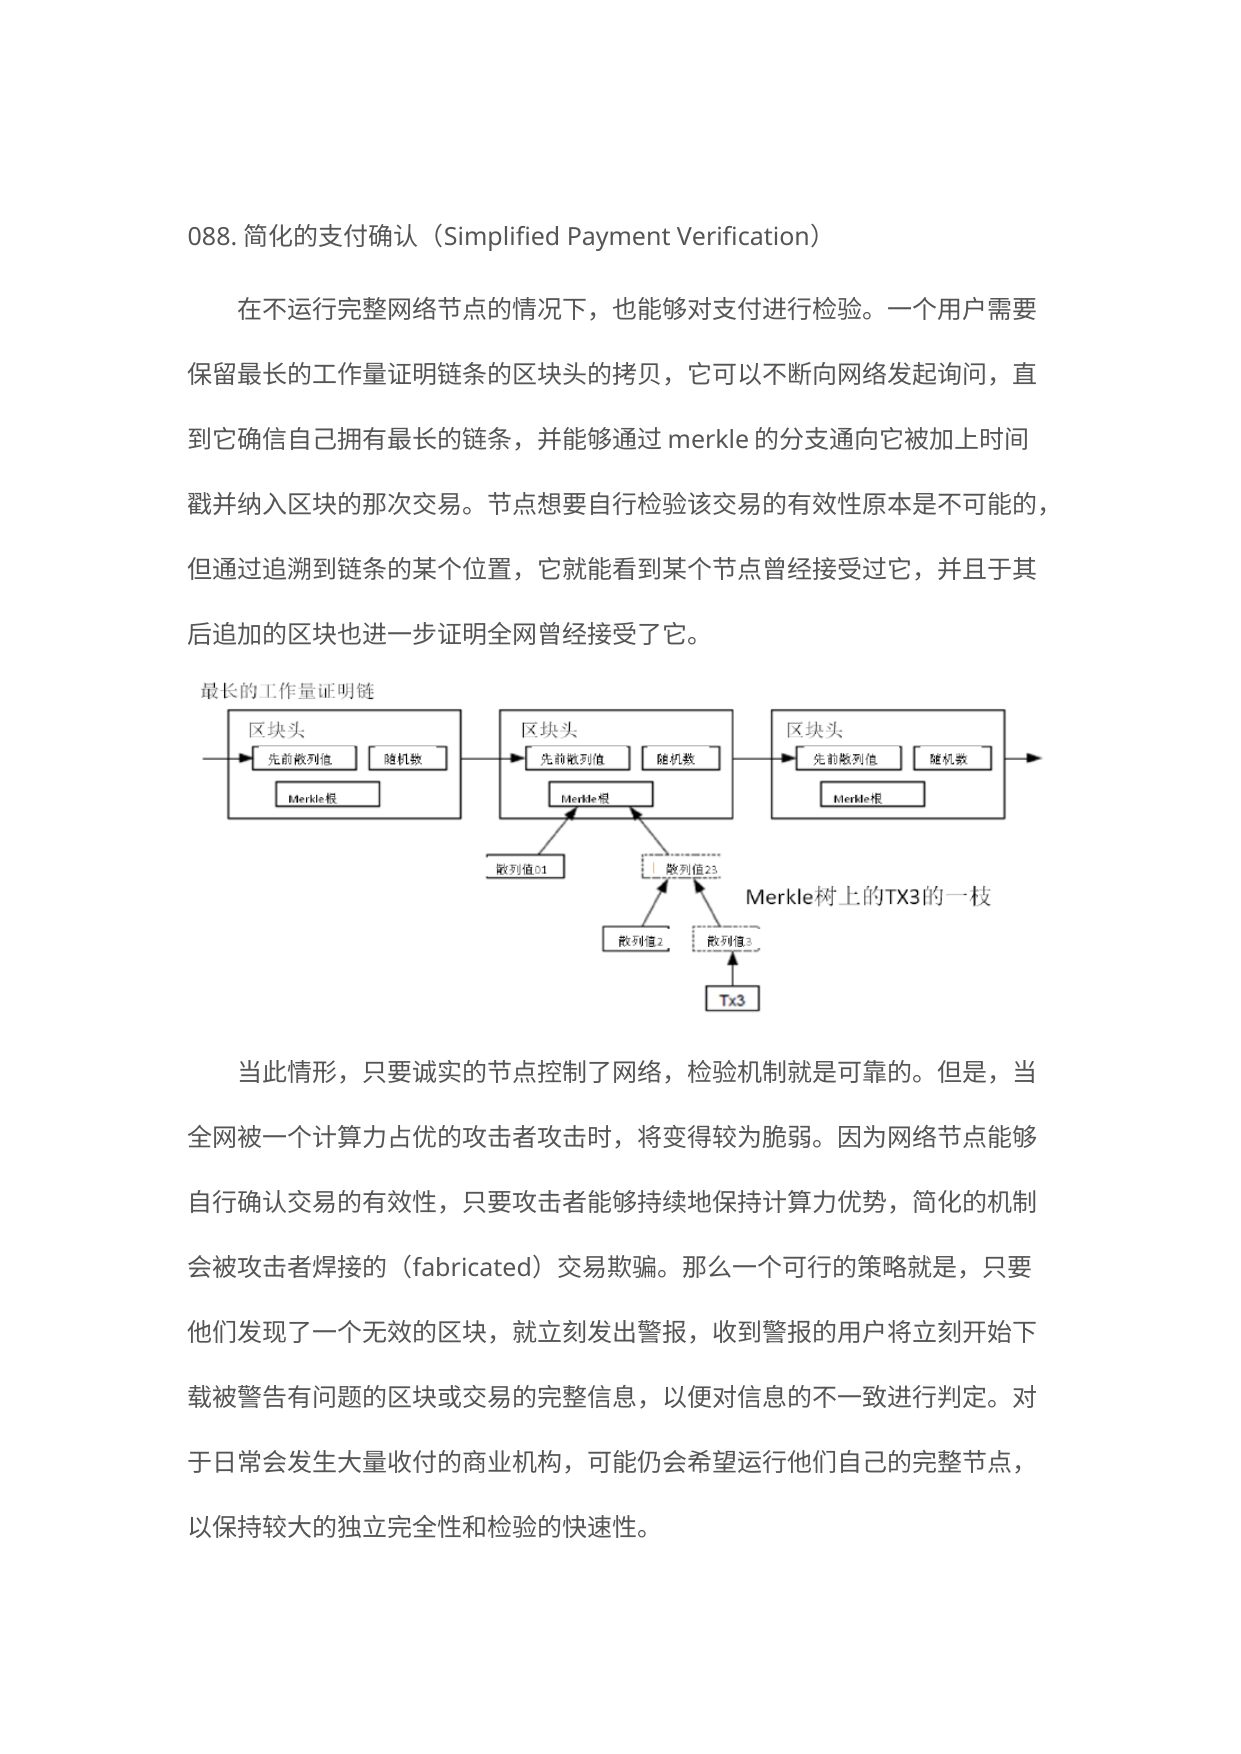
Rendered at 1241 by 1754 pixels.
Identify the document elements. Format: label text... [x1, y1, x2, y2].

picture [187, 672, 1053, 1027]
text 在不运行完整网络节点的情况下，也能够对支付进行检验。一个用户需要保留最长的工作量证明链条的区块头的拷贝，它可以不断向网络发起询问，直到它确信自己拥有最长的链条，并能够通过merkle的分支通向它被加上时间戳并纳入区块的那次交易。节点想要自行检验该交易的有效性原本是不可能的，但通过追溯到链条的某个位置，它就能看到某个节点曾经接受过它，并且于其后追加的区块也进一步证明全网曾经接受了它。 [187, 275, 1053, 665]
list 8. 简化的支付确认（Simplified Payment Verification） [187, 202, 1053, 267]
text 当此情形，只要诚实的节点控制了网络，检验机制就是可靠的。但是，当全网被一个计算力占优的攻击者攻击时，将变得较为脆弱。因为网络节点能够自行确认交易的有效性，只要攻击者能够持续地保持计算力优势，简化的机制会被攻击者焊接的（fabricated）交易欺骗。那么一个可行的策略就是，只要他们发现了一个无效的区块，就立刻发出警报，收到警报的用户将立刻开始下载被警告有问题的区块或交易的完整信息，以便对信息的不一致进行判定。对于日常会发生大量收付的商业机构，可能仍会希望运行他们自己的完整节点，以保持较大的独立完全性和检验的快速性。 [187, 1038, 1053, 1558]
